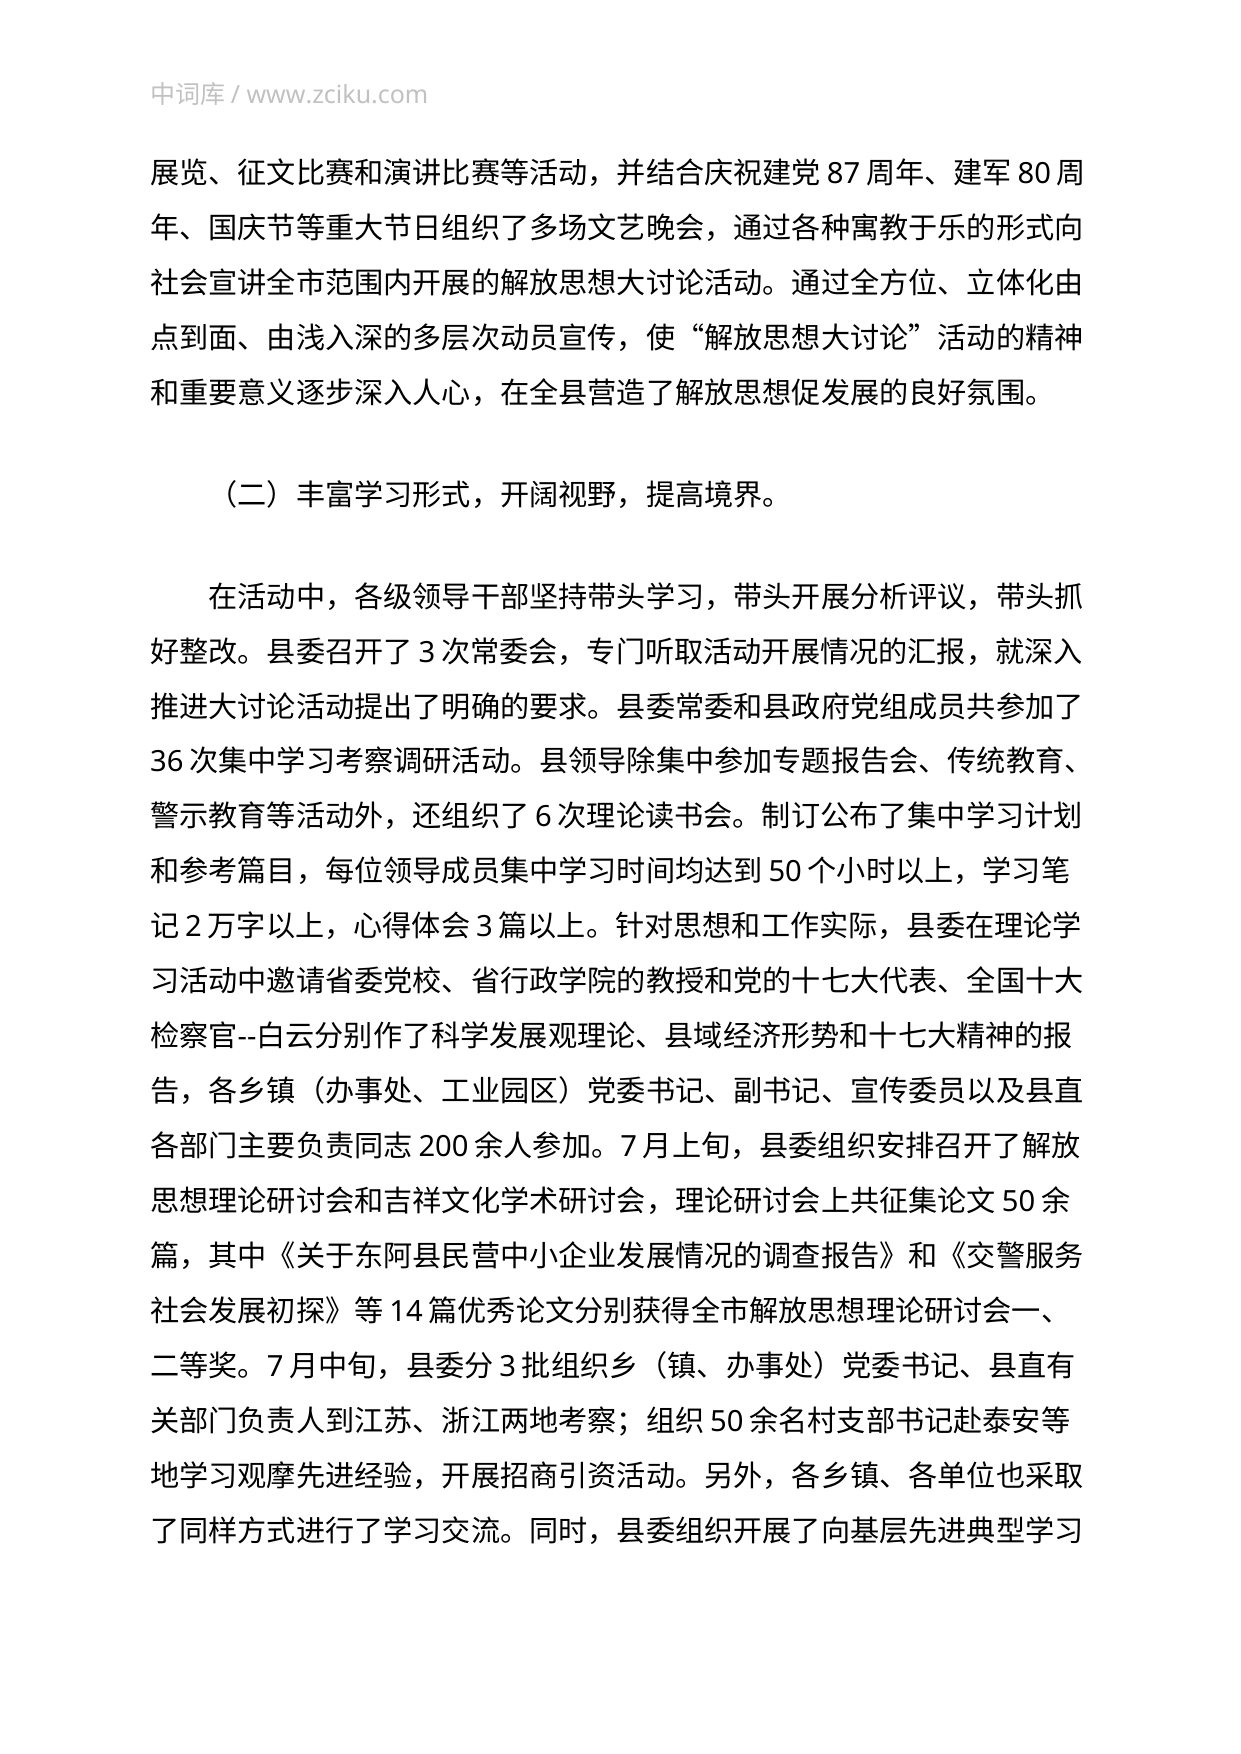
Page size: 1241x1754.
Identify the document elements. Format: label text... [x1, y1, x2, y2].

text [150, 573, 1090, 1550]
text （二）丰富学习形式，开阔视野，提高境界。 [150, 471, 1090, 514]
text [150, 150, 1090, 412]
